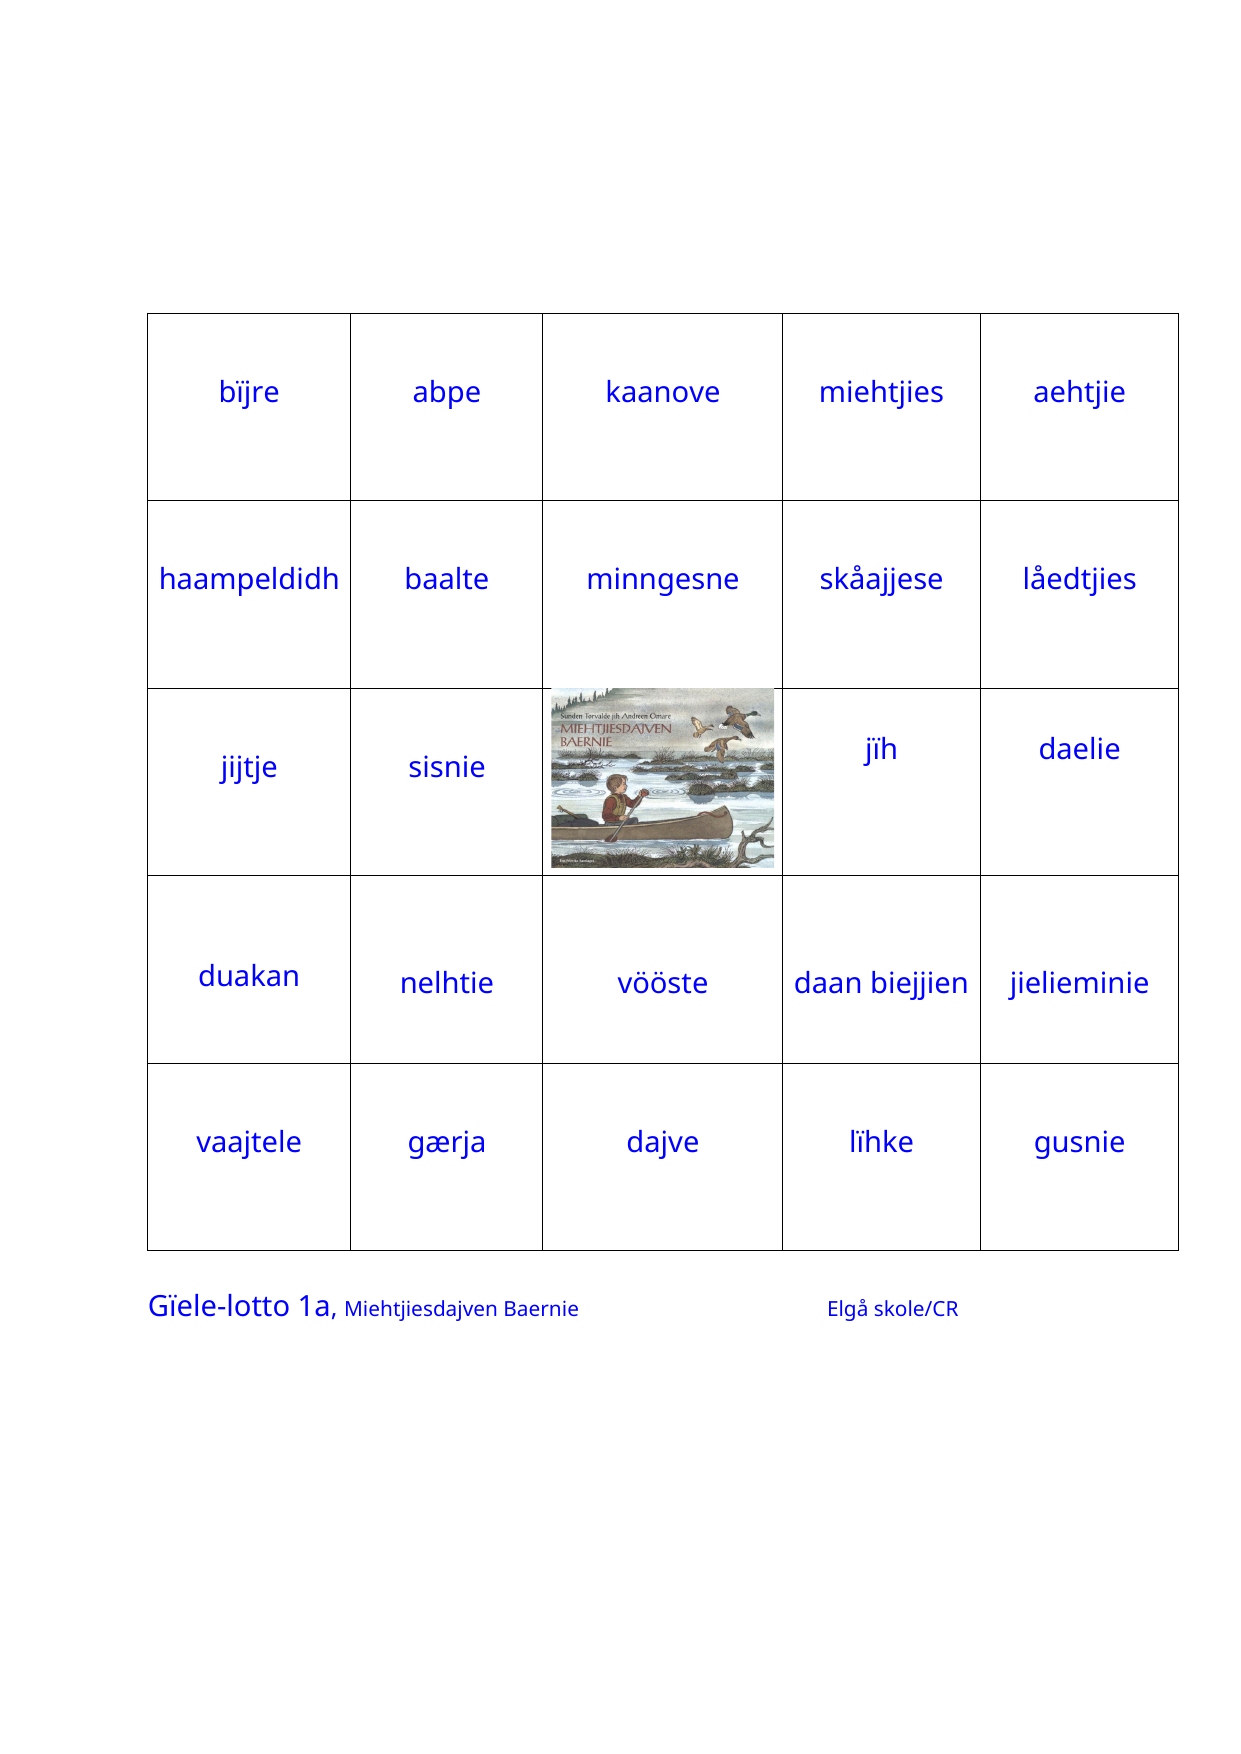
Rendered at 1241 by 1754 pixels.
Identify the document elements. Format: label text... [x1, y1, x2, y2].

table_cell skåajjese [783, 501, 980, 688]
table_cell gærja [351, 1064, 542, 1250]
picture [551, 688, 775, 868]
table_cell dajve [543, 1064, 782, 1250]
table_cell låedtjies [981, 501, 1178, 688]
table_header abpe [351, 314, 542, 500]
table_header kaanove [543, 314, 782, 500]
table_header aehtjie [981, 314, 1178, 500]
table_cell gusnie [981, 1064, 1178, 1250]
table_cell baalte [351, 501, 542, 688]
table_cell daan biejjien [783, 876, 980, 1063]
table_cell jielieminie [981, 876, 1178, 1063]
table_cell nelhtie [351, 876, 542, 1063]
table_header bïjre [148, 314, 350, 500]
table_cell vööste [543, 876, 782, 1063]
table_header miehtjies [783, 314, 980, 500]
table_cell jijtje [148, 689, 350, 875]
table_cell vaajtele [148, 1064, 350, 1250]
table_cell duakan [148, 876, 350, 1063]
table_cell [543, 689, 782, 875]
table_cell haampeldidh [148, 501, 350, 688]
text Gïele-lotto 1a, Miehtjiesdajven Baernie Elgå skole/CR [148, 1285, 1093, 1325]
table_cell daelie [981, 689, 1178, 875]
table_cell minngesne [543, 501, 782, 688]
table_cell jïh [783, 689, 980, 875]
table_cell lïhke [783, 1064, 980, 1250]
table_cell sisnie [351, 689, 542, 875]
